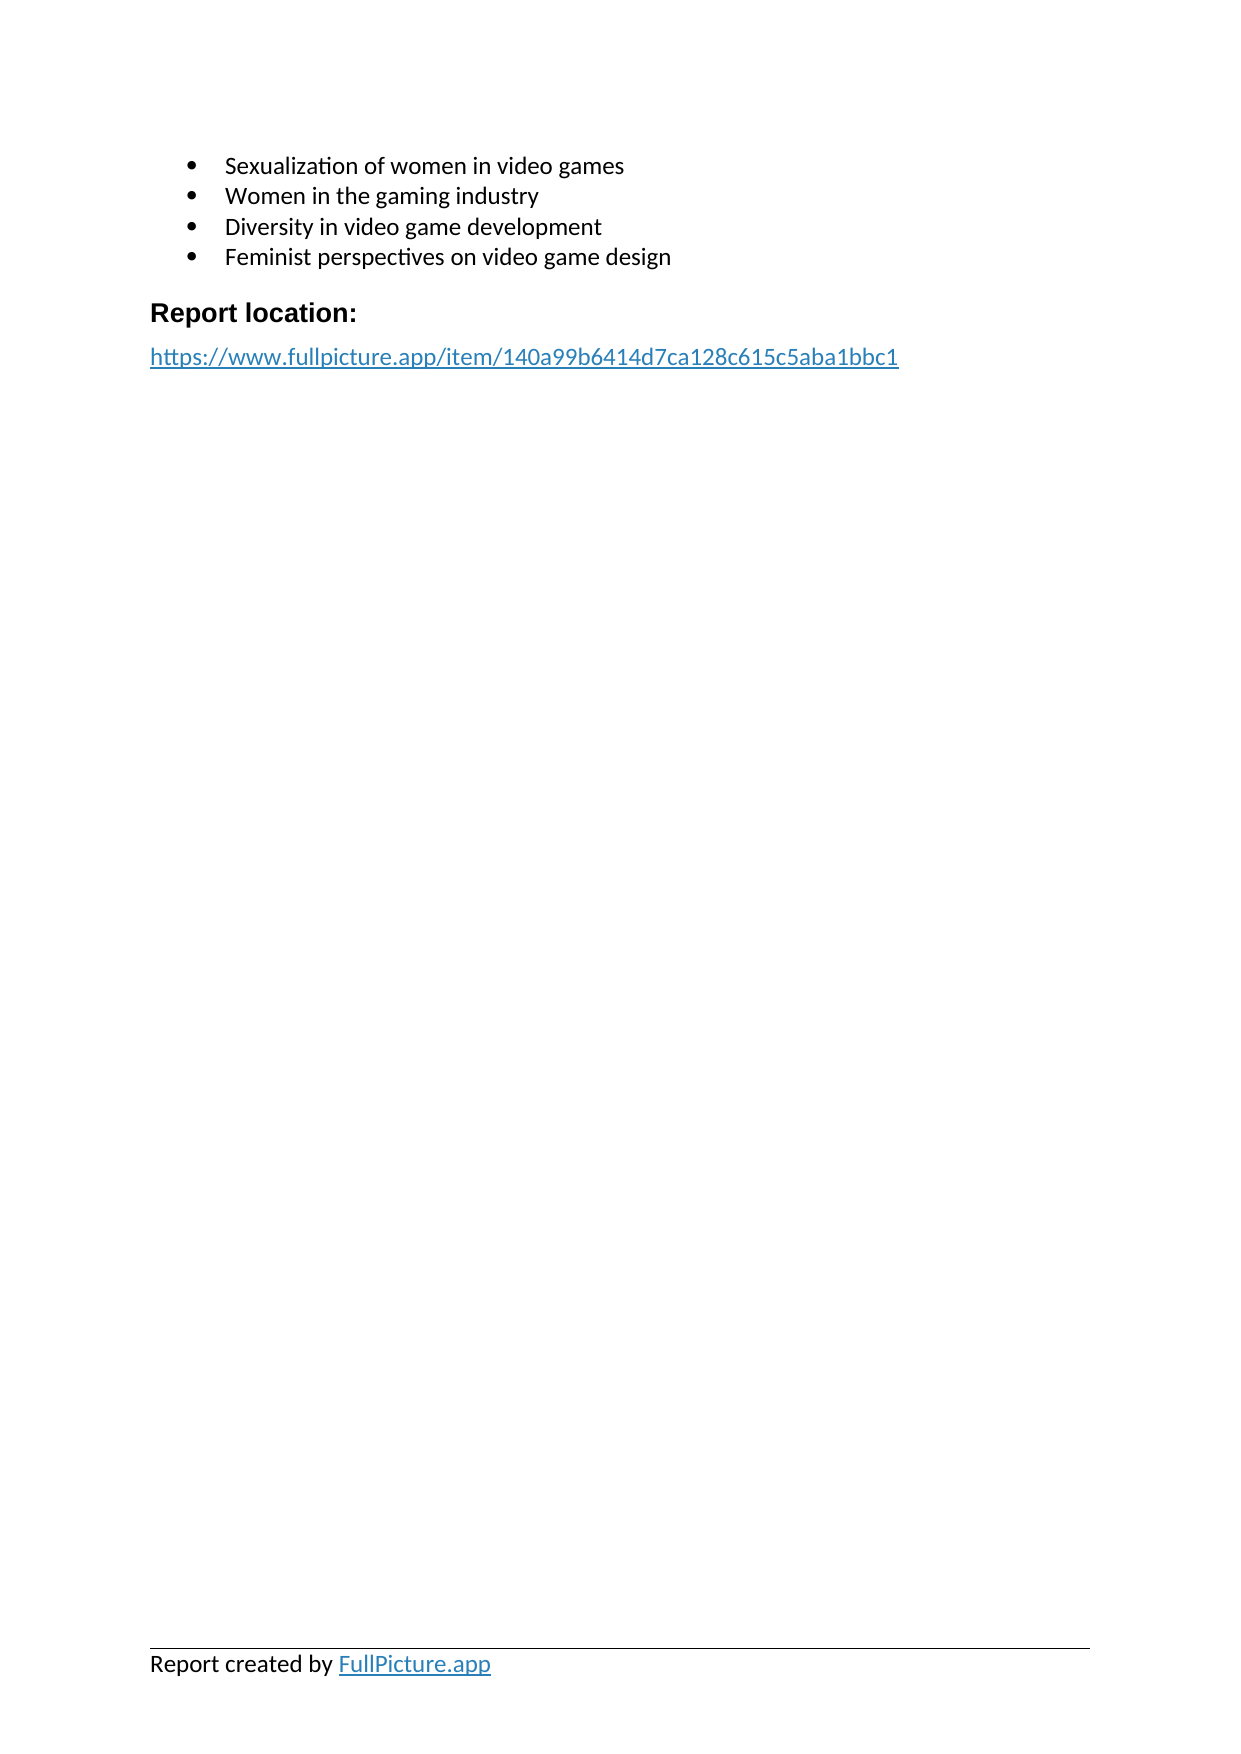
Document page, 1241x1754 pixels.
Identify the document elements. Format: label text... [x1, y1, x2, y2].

text https://www.fullpicture.app/item/140a99b6414d7ca128c615c5aba1bbc1 [150, 341, 1090, 371]
subtitle Report location: [150, 297, 1090, 328]
list Sexualization of women in video games [187, 150, 1090, 181]
list Diversity in video game development [187, 211, 1090, 242]
list Women in the gaming industry [187, 181, 1090, 211]
list Feminist perspectives on video game design [187, 242, 1090, 272]
